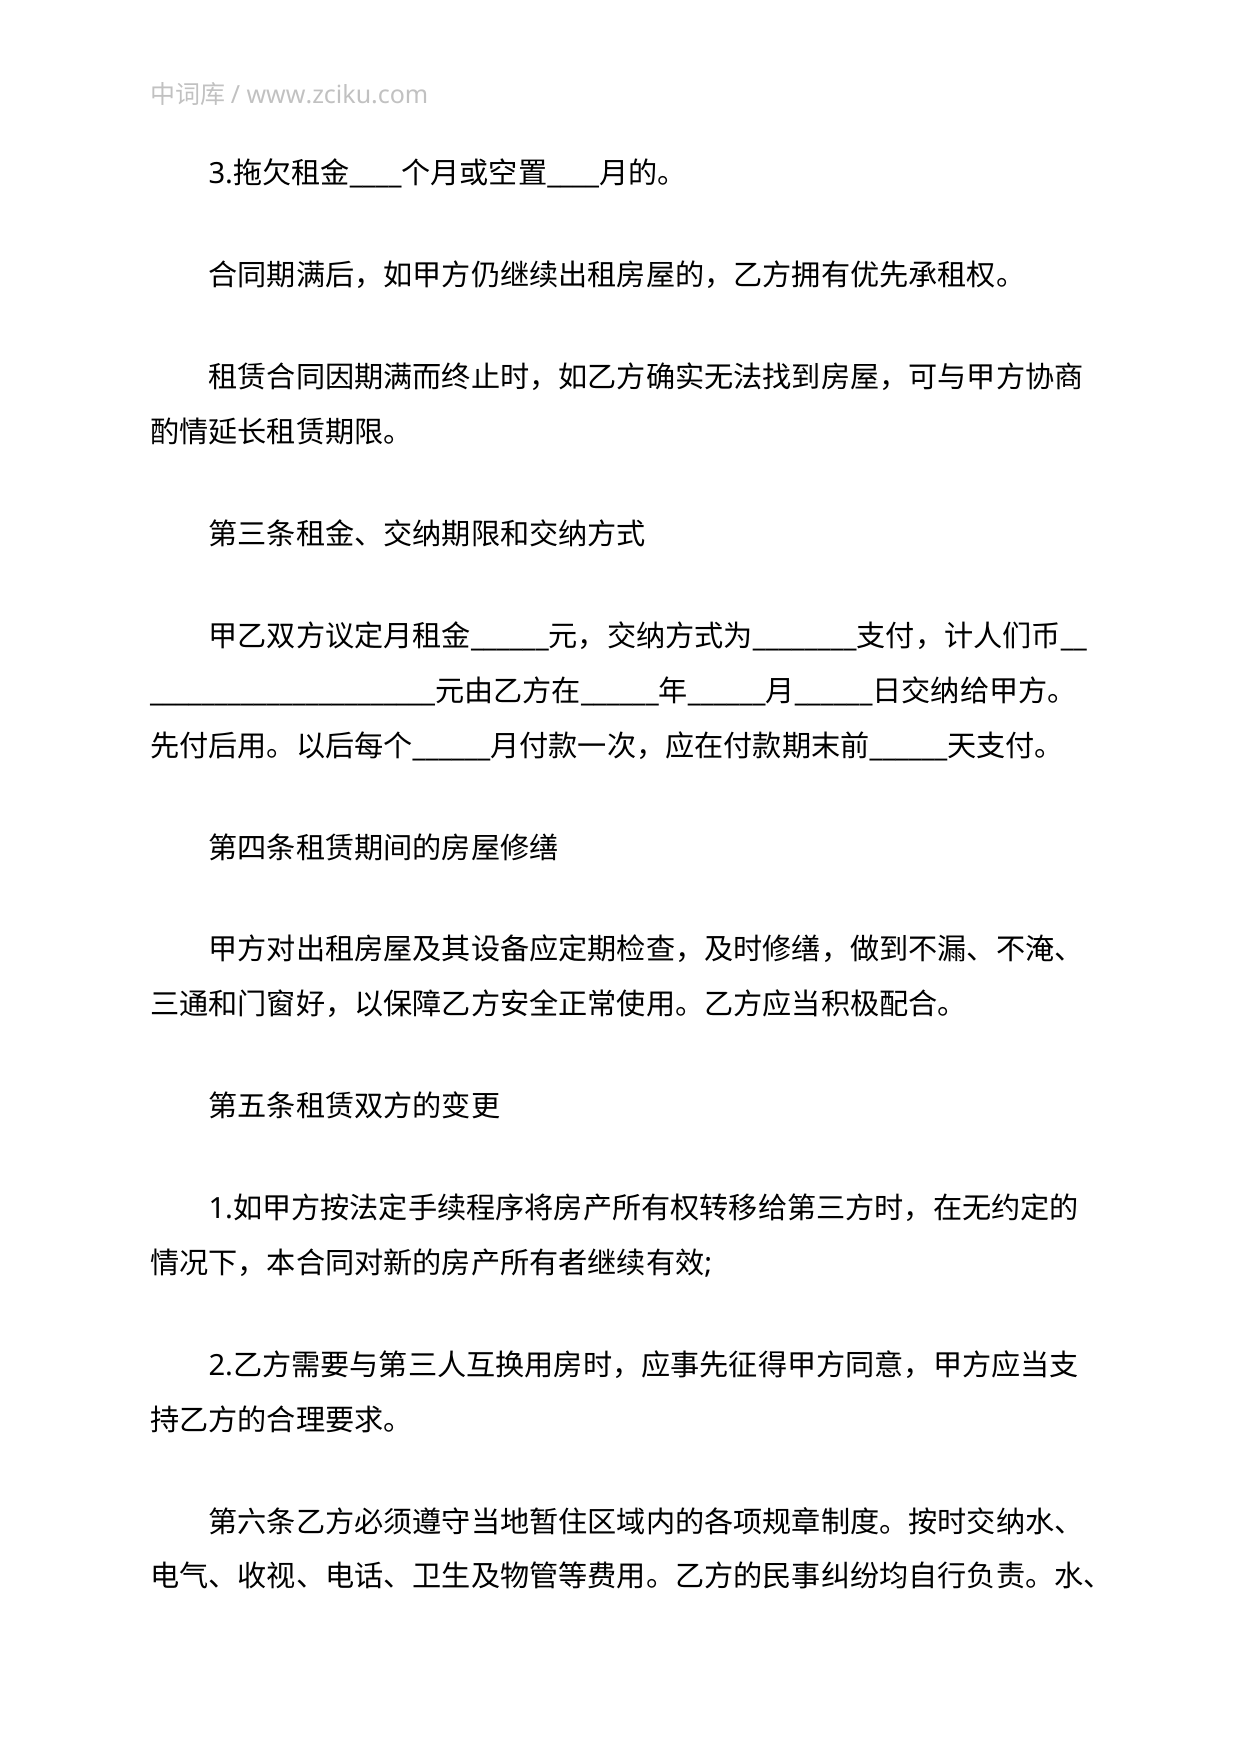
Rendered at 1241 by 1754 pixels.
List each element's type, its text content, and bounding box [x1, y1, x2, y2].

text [150, 1498, 1090, 1595]
text 3.拖欠租金____个月或空置____月的。 [150, 150, 1090, 192]
text 第五条租赁双方的变更 [150, 1083, 1090, 1125]
text 租赁合同因期满而终止时，如乙方确实无法找到房屋，可与甲方协商酌情延长租赁期限。 [150, 354, 1090, 451]
text 合同期满后，如甲方仍继续出租房屋的，乙方拥有优先承租权。 [150, 252, 1090, 294]
text 甲方对出租房屋及其设备应定期检查，及时修缮，做到不漏、不淹、三通和门窗好，以保障乙方安全正常使用。乙方应当积极配合。 [150, 926, 1090, 1023]
text 甲乙双方议定月租金______元，交纳方式为________支付，计人们币________________________元由乙方在______年______月______日交纳给甲方。先付后用。以后每个______月付款一次，应在付款期末前______天支付。 [150, 612, 1090, 764]
text 第四条租赁期间的房屋修缮 [150, 824, 1090, 866]
text 1.如甲方按法定手续程序将房产所有权转移给第三方时，在无约定的情况下，本合同对新的房产所有者继续有效; [150, 1184, 1090, 1282]
text 2.乙方需要与第三人互换用房时，应事先征得甲方同意，甲方应当支持乙方的合理要求。 [150, 1341, 1090, 1439]
text 第三条租金、交纳期限和交纳方式 [150, 510, 1090, 553]
